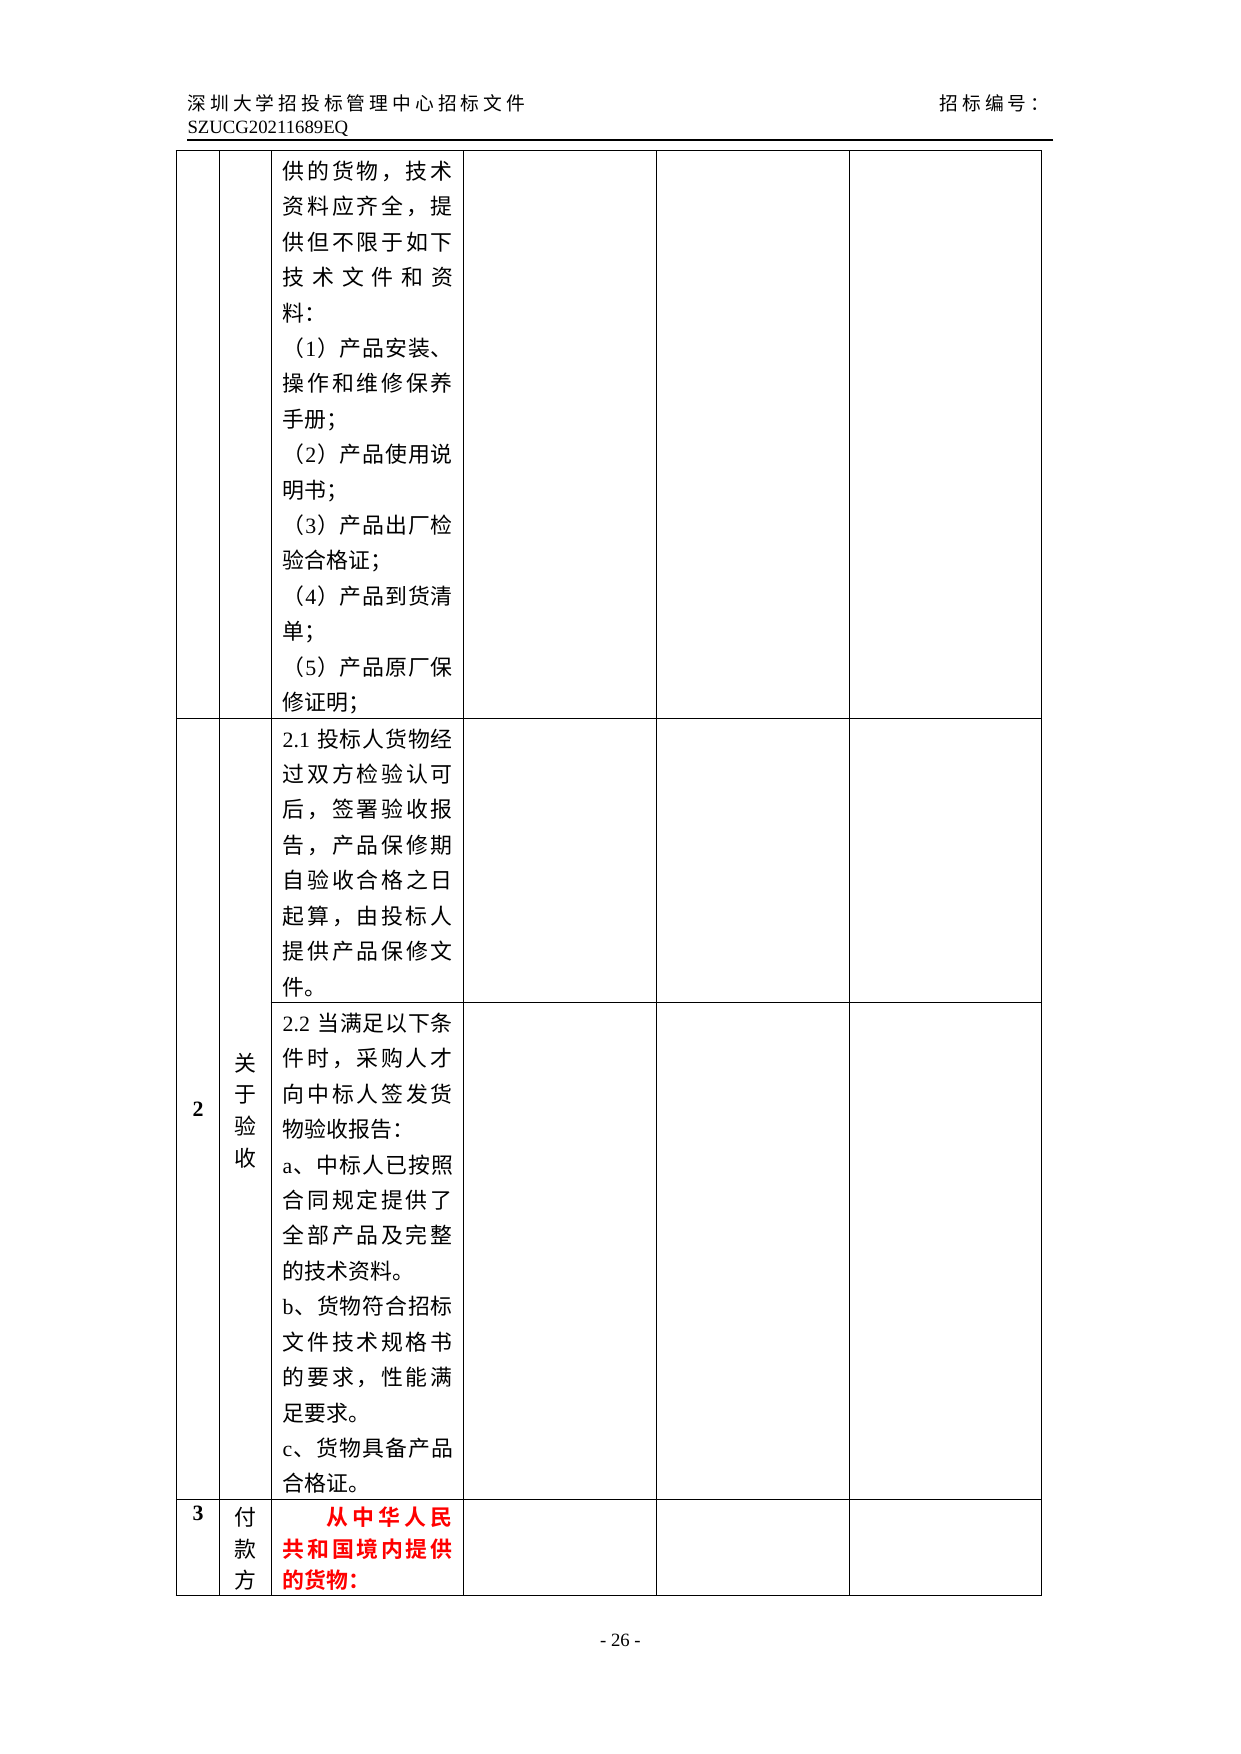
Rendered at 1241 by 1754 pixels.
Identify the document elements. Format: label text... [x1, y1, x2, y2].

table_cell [272, 151, 463, 718]
table_cell [464, 1500, 656, 1595]
table_cell [657, 719, 849, 1002]
table_cell [464, 719, 656, 1002]
table_cell 2.2 当满足以下条件时，采购人才向中标人签发货物验收报告： a、中标人已按照合同规定提供了全部产品及完整的技术资料。 b、货物符合招标文件技术规格书的要求，性能满足要求。 c、货物具备产品合格证。 [272, 1003, 463, 1499]
table_cell [657, 151, 849, 718]
table_cell 付款方式 [220, 1500, 271, 1595]
table_cell [657, 1003, 849, 1499]
table_cell 2.1 投标人货物经过双方检验认可后，签署验收报告，产品保修期自验收合格之日起算，由投标人提供产品保修文件。 [272, 719, 463, 1002]
table_cell [850, 151, 1041, 718]
table_cell [850, 1003, 1041, 1499]
table_cell [850, 1500, 1041, 1595]
table_cell 3 [177, 1500, 219, 1595]
table_cell 2 [177, 719, 219, 1499]
table_cell [464, 1003, 656, 1499]
table_cell 关于验收 [220, 719, 271, 1499]
table_cell [657, 1500, 849, 1595]
table_cell [464, 151, 656, 718]
table_cell [850, 719, 1041, 1002]
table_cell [272, 1500, 463, 1595]
